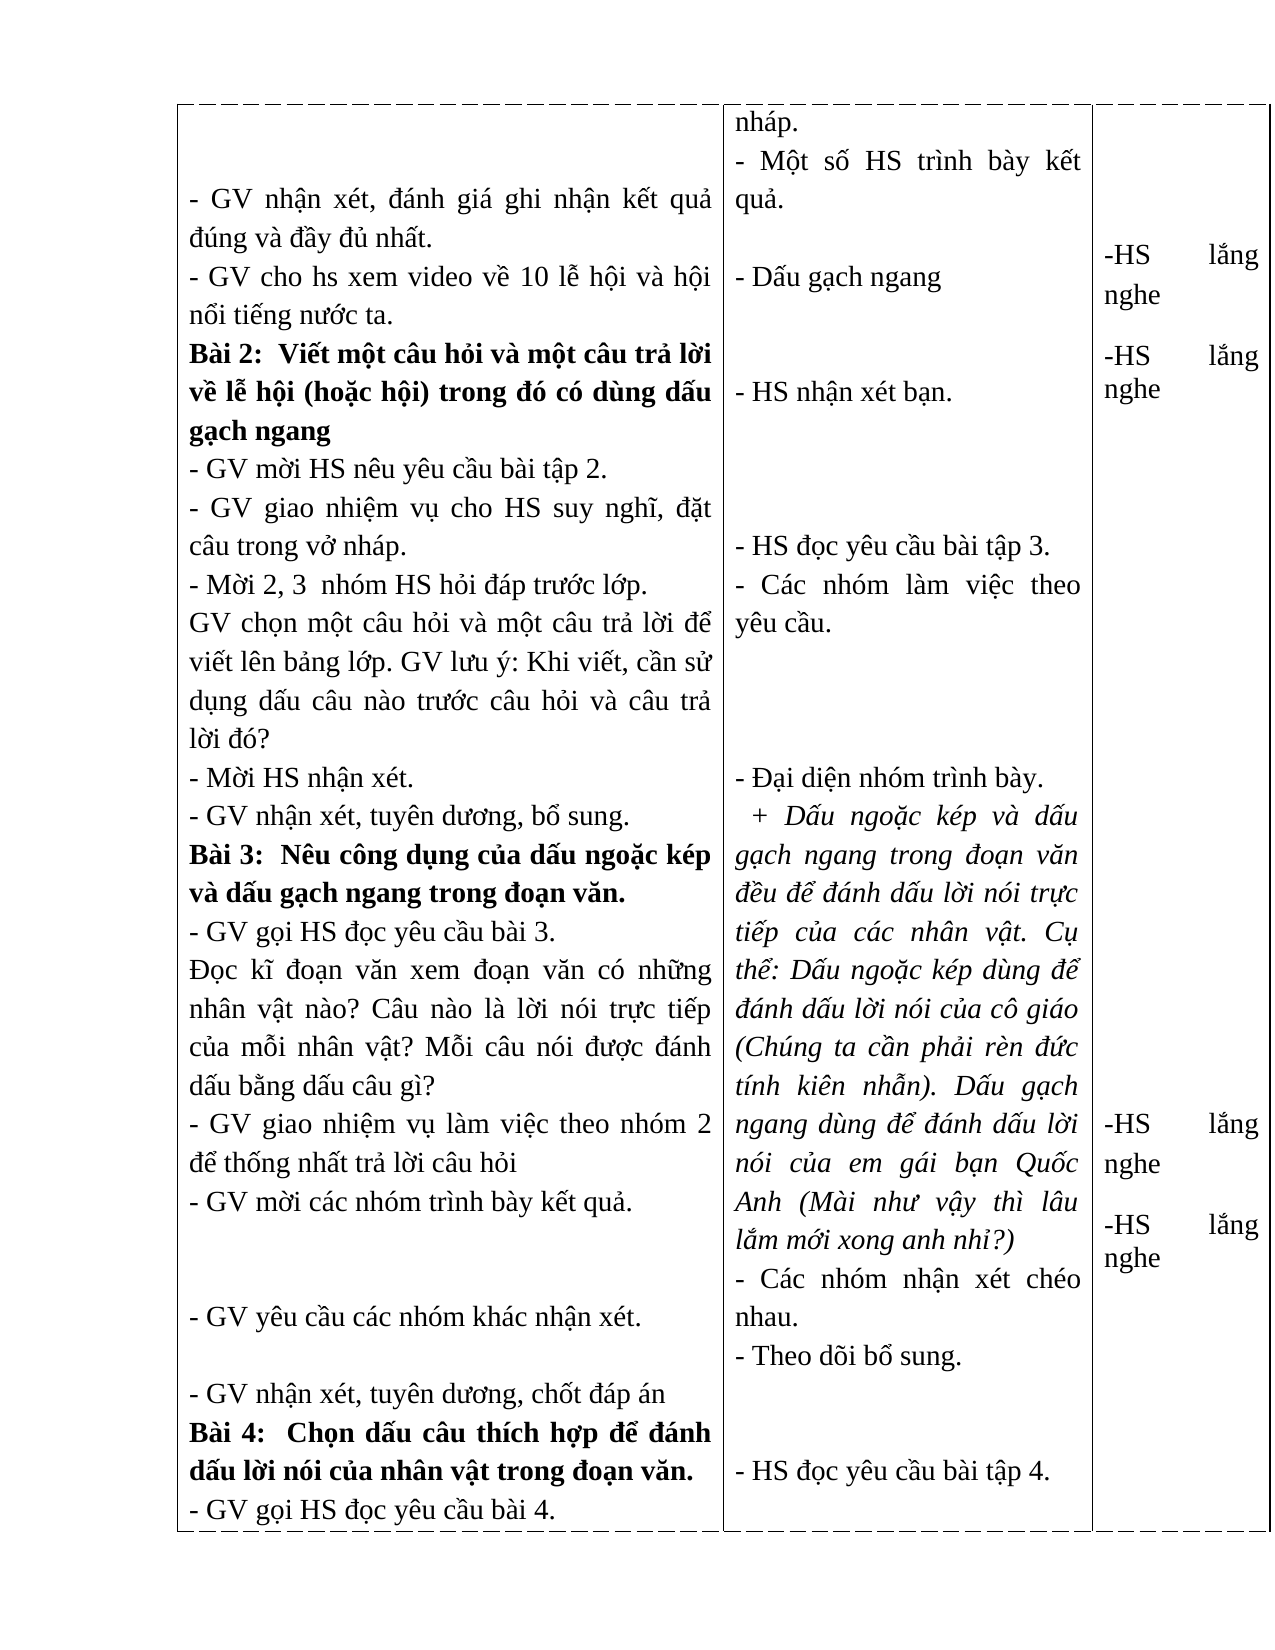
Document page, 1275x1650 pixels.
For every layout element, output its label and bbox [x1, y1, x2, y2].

table_cell [724, 104, 1092, 1531]
table_cell [1093, 104, 1269, 1531]
table_cell [178, 104, 723, 1531]
